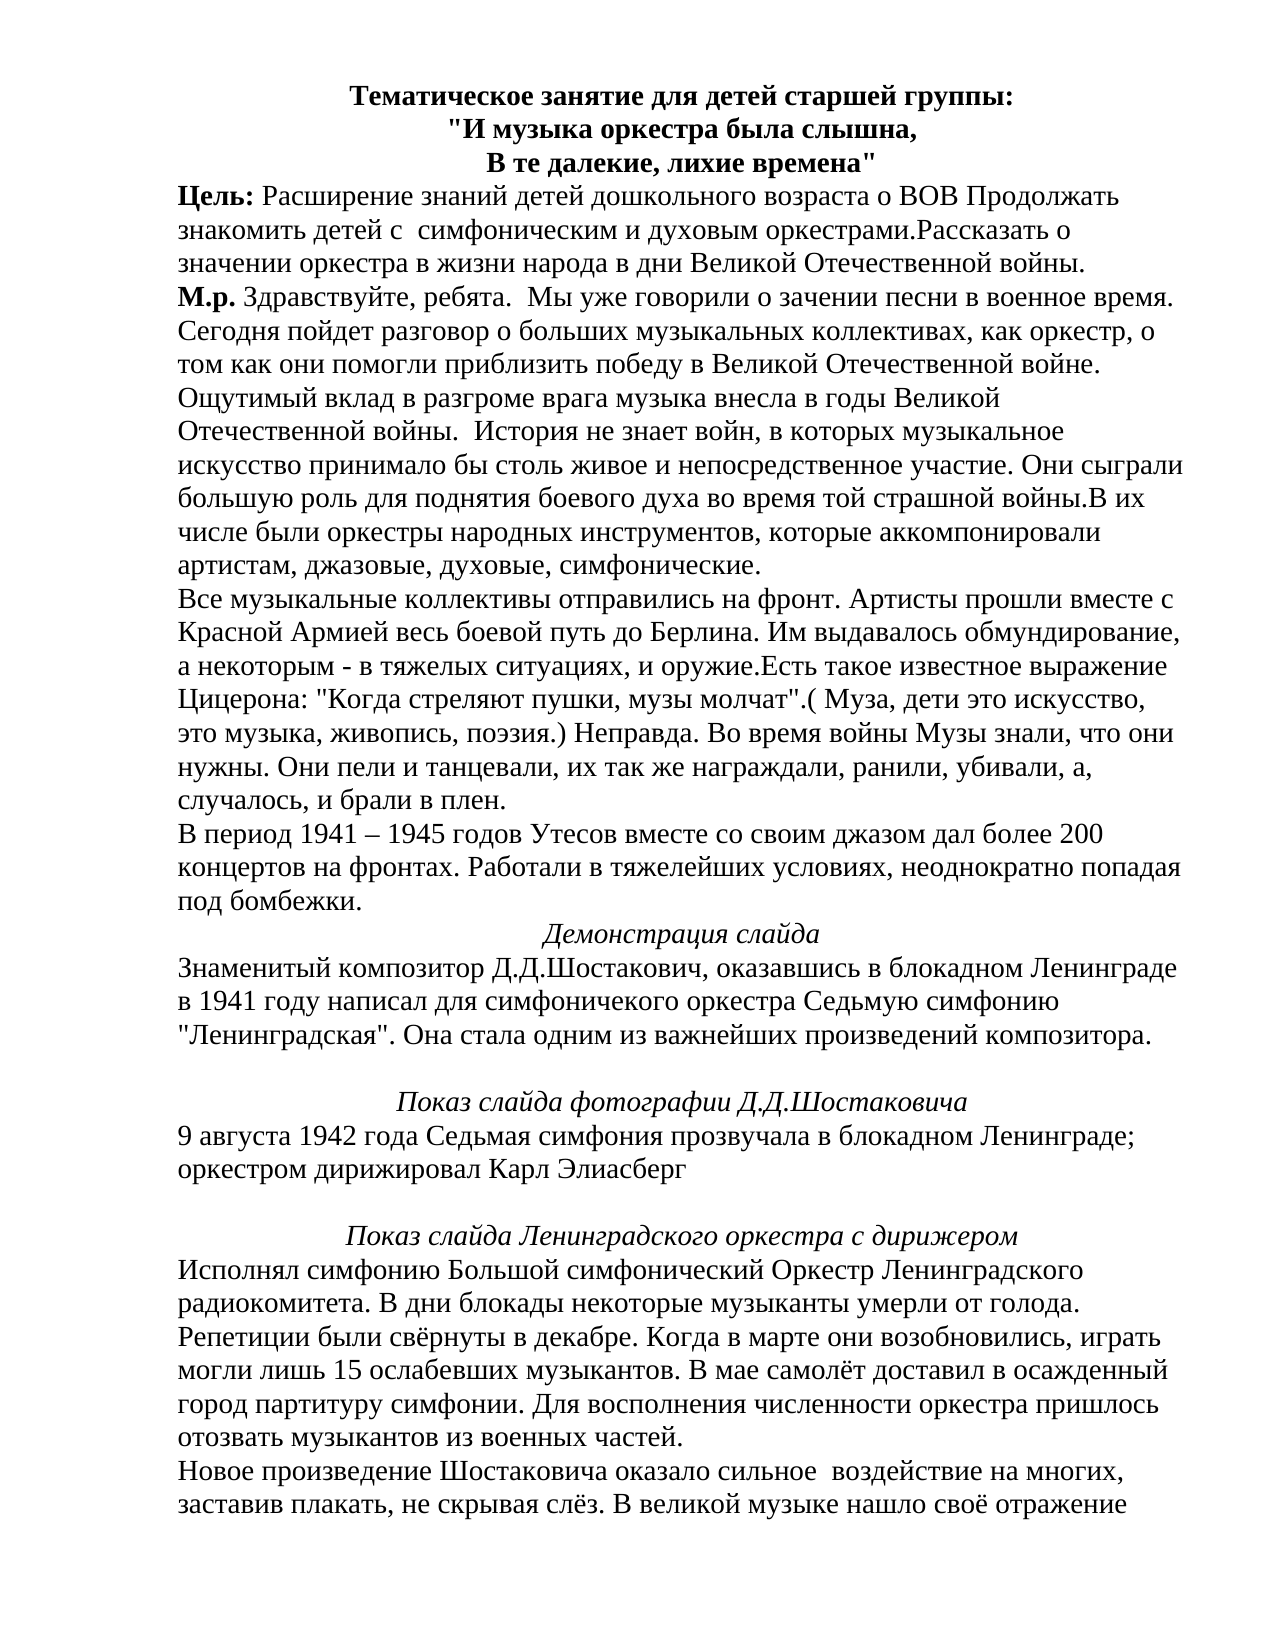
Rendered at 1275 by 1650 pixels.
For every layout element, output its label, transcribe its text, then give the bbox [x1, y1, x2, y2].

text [177, 1453, 1186, 1520]
text Демонстрация слайда [177, 916, 1186, 950]
text М.р. Здравствуйте, ребята. Мы уже говорили о зачении песни в военное время. Сегодня пойдет разговор о больших музыкальных коллективах, как оркестр, о том как они помогли приблизить победу в Великой Отечественной войне. [177, 279, 1186, 380]
text Тематическое занятие для детей старшей группы: [177, 78, 1186, 111]
text Показ слайда фотографии Д.Д.Шостаковича [177, 1084, 1186, 1118]
text 9 августа 1942 года Седьмая симфония прозвучала в блокадном Ленинграде; оркестром дирижировал Карл Элиасберг [177, 1118, 1186, 1185]
text Исполнял симфонию Большой симфонический Оркестр Ленинградского радиокомитета. В дни блокады некоторые музыканты умерли от голода. Репетиции были свёрнуты в декабре. Когда в марте они возобновились, играть могли лишь 15 ослабевших музыкантов. В мае самолёт доставил в осажденный город партитуру симфонии. Для восполнения численности оркестра пришлось отозвать музыкантов из военных частей. [177, 1252, 1186, 1453]
text Цель: Расширение знаний детей дошкольного возраста о ВОВ Продолжать знакомить детей с симфоническим и духовым оркестрами.Рассказать о значении оркестра в жизни народа в дни Великой Отечественной войны. [177, 178, 1186, 279]
text В те далекие, лихие времена" [177, 145, 1186, 178]
text Все музыкальные коллективы отправились на фронт. Артисты прошли вместе с Красной Армией весь боевой путь до Берлина. Им выдавалось обмундирование, а некоторым - в тяжелых ситуациях, и оружие.Есть такое известное выражение Цицерона: "Когда стреляют пушки, музы молчат".( Муза, дети это искусство, это музыка, живопись, поэзия.) Неправда. Во время войны Музы знали, что они нужны. Они пели и танцевали, их так же награждали, ранили, убивали, а, случалось, и брали в плен. [177, 581, 1186, 816]
text "И музыка оркестра была слышна, [177, 111, 1186, 145]
text Знаменитый композитор Д.Д.Шостакович, оказавшись в блокадном Ленинграде в 1941 году написал для симфоничекого оркестра Седьмую симфонию "Ленинградская". Она стала одним из важнейших произведений композитора. [177, 950, 1186, 1051]
text Показ слайда Ленинградского оркестра с дирижером [177, 1218, 1186, 1252]
text В период 1941 – 1945 годов Утесов вместе со своим джазом дал более 200 концертов на фронтах. Работали в тяжелейших условиях, неоднократно попадая под бомбежки. [177, 816, 1186, 916]
text Ощутимый вклад в разгроме врага музыка внесла в годы Великой Отечественной войны. История не знает войн, в которых музыкальное искусство принимало бы столь живое и непосредственное участие. Они сыграли большую роль для поднятия боевого духа во время той страшной войны.В их числе были оркестры народных инструментов, которые аккомпонировали артистам, джазовые, духовые, симфонические. [177, 380, 1186, 581]
